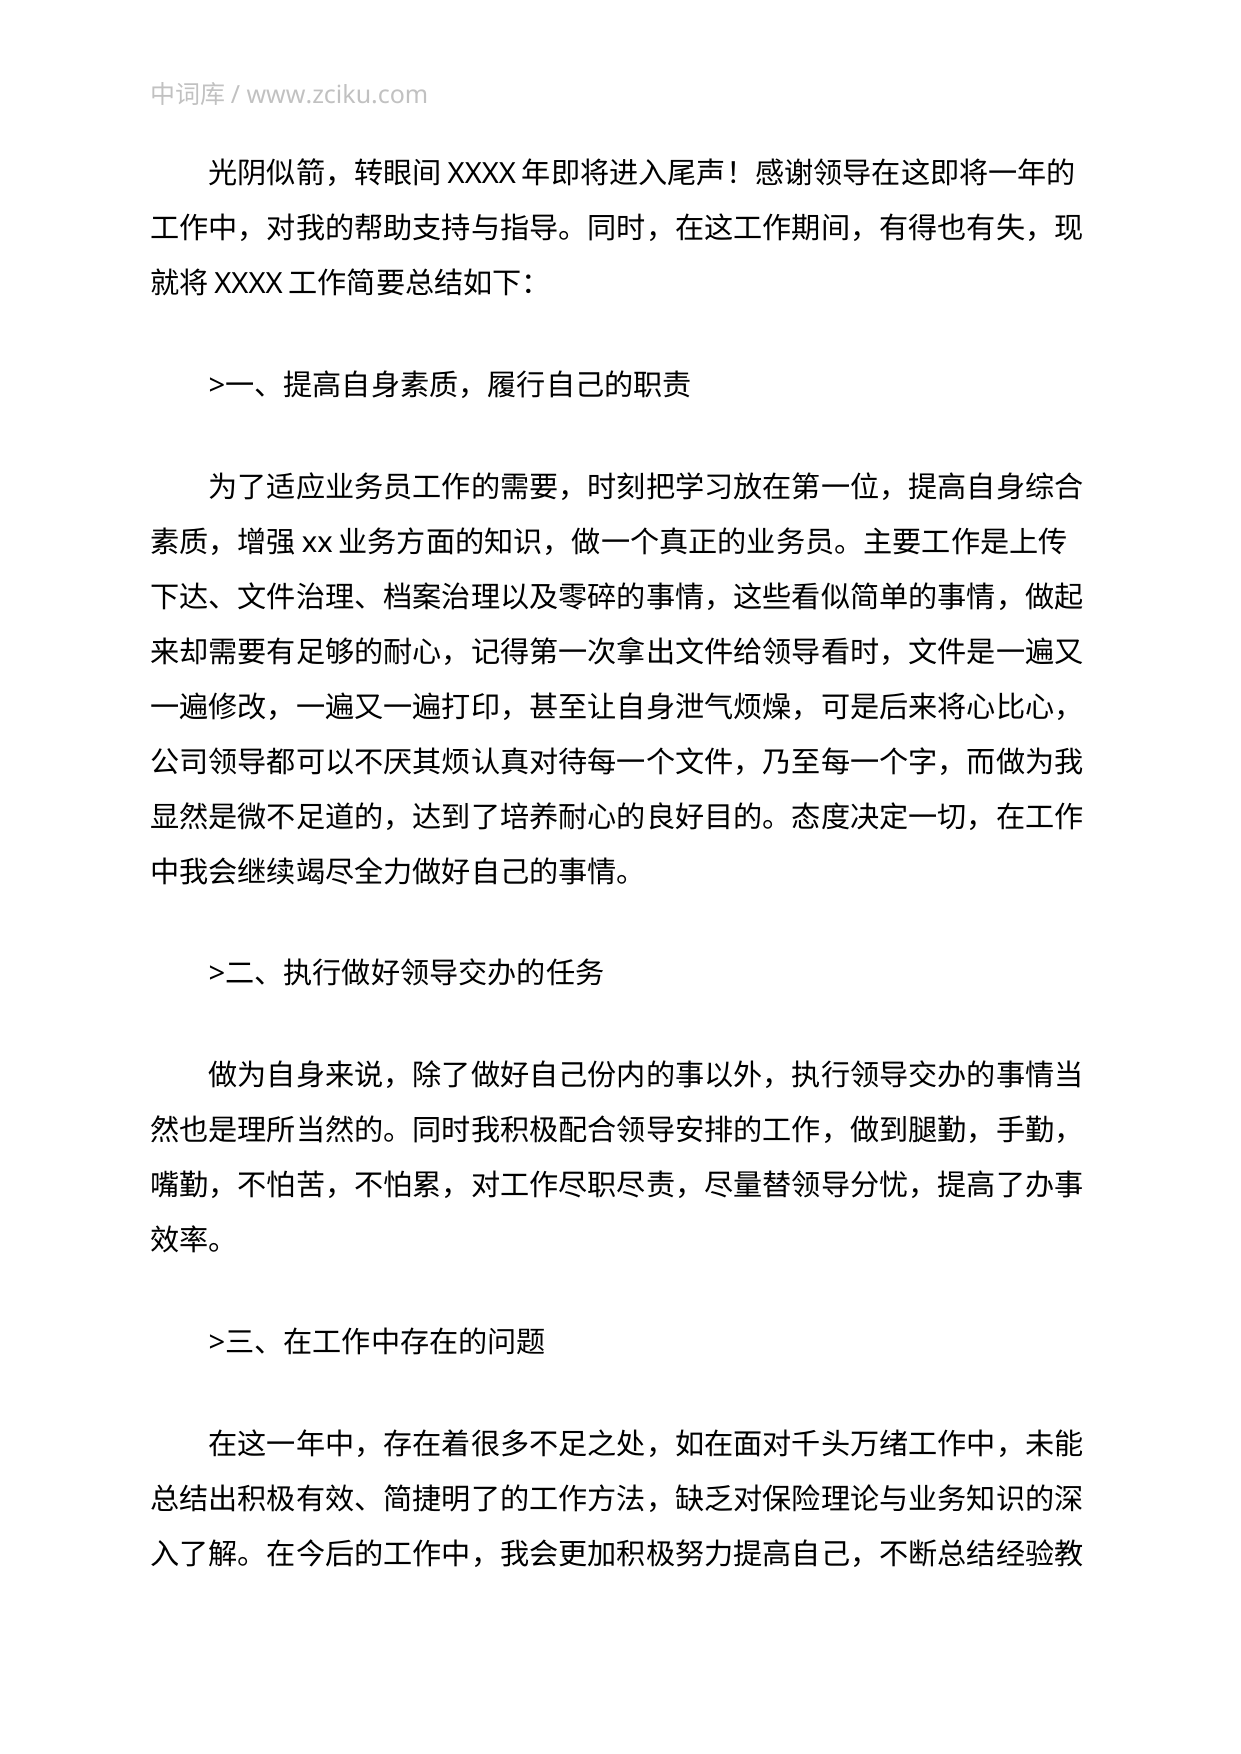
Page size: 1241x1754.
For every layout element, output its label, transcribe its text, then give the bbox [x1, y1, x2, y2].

text 为了适应业务员工作的需要，时刻把学习放在第一位，提高自身综合素质，增强xx业务方面的知识，做一个真正的业务员。主要工作是上传下达、文件治理、档案治理以及零碎的事情，这些看似简单的事情，做起来却需要有足够的耐心，记得第一次拿出文件给领导看时，文件是一遍又一遍修改，一遍又一遍打印，甚至让自身泄气烦燥，可是后来将心比心，公司领导都可以不厌其烦认真对待每一个文件，乃至每一个字，而做为我显然是微不足道的，达到了培养耐心的良好目的。态度决定一切，在工作中我会继续竭尽全力做好自己的事情。 [150, 464, 1090, 891]
text >三、在工作中存在的问题 [150, 1318, 1090, 1361]
text 做为自身来说，除了做好自己份内的事以外，执行领导交办的事情当然也是理所当然的。同时我积极配合领导安排的工作，做到腿勤，手勤，嘴勤，不怕苦，不怕累，对工作尽职尽责，尽量替领导分忧，提高了办事效率。 [150, 1052, 1090, 1259]
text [150, 1420, 1090, 1572]
text >二、执行做好领导交办的任务 [150, 950, 1090, 992]
text 光阴似箭，转眼间XXXX年即将进入尾声！感谢领导在这即将一年的工作中，对我的帮助支持与指导。同时，在这工作期间，有得也有失，现就将XXXX工作简要总结如下： [150, 150, 1090, 302]
text >一、提高自身素质，履行自己的职责 [150, 362, 1090, 404]
